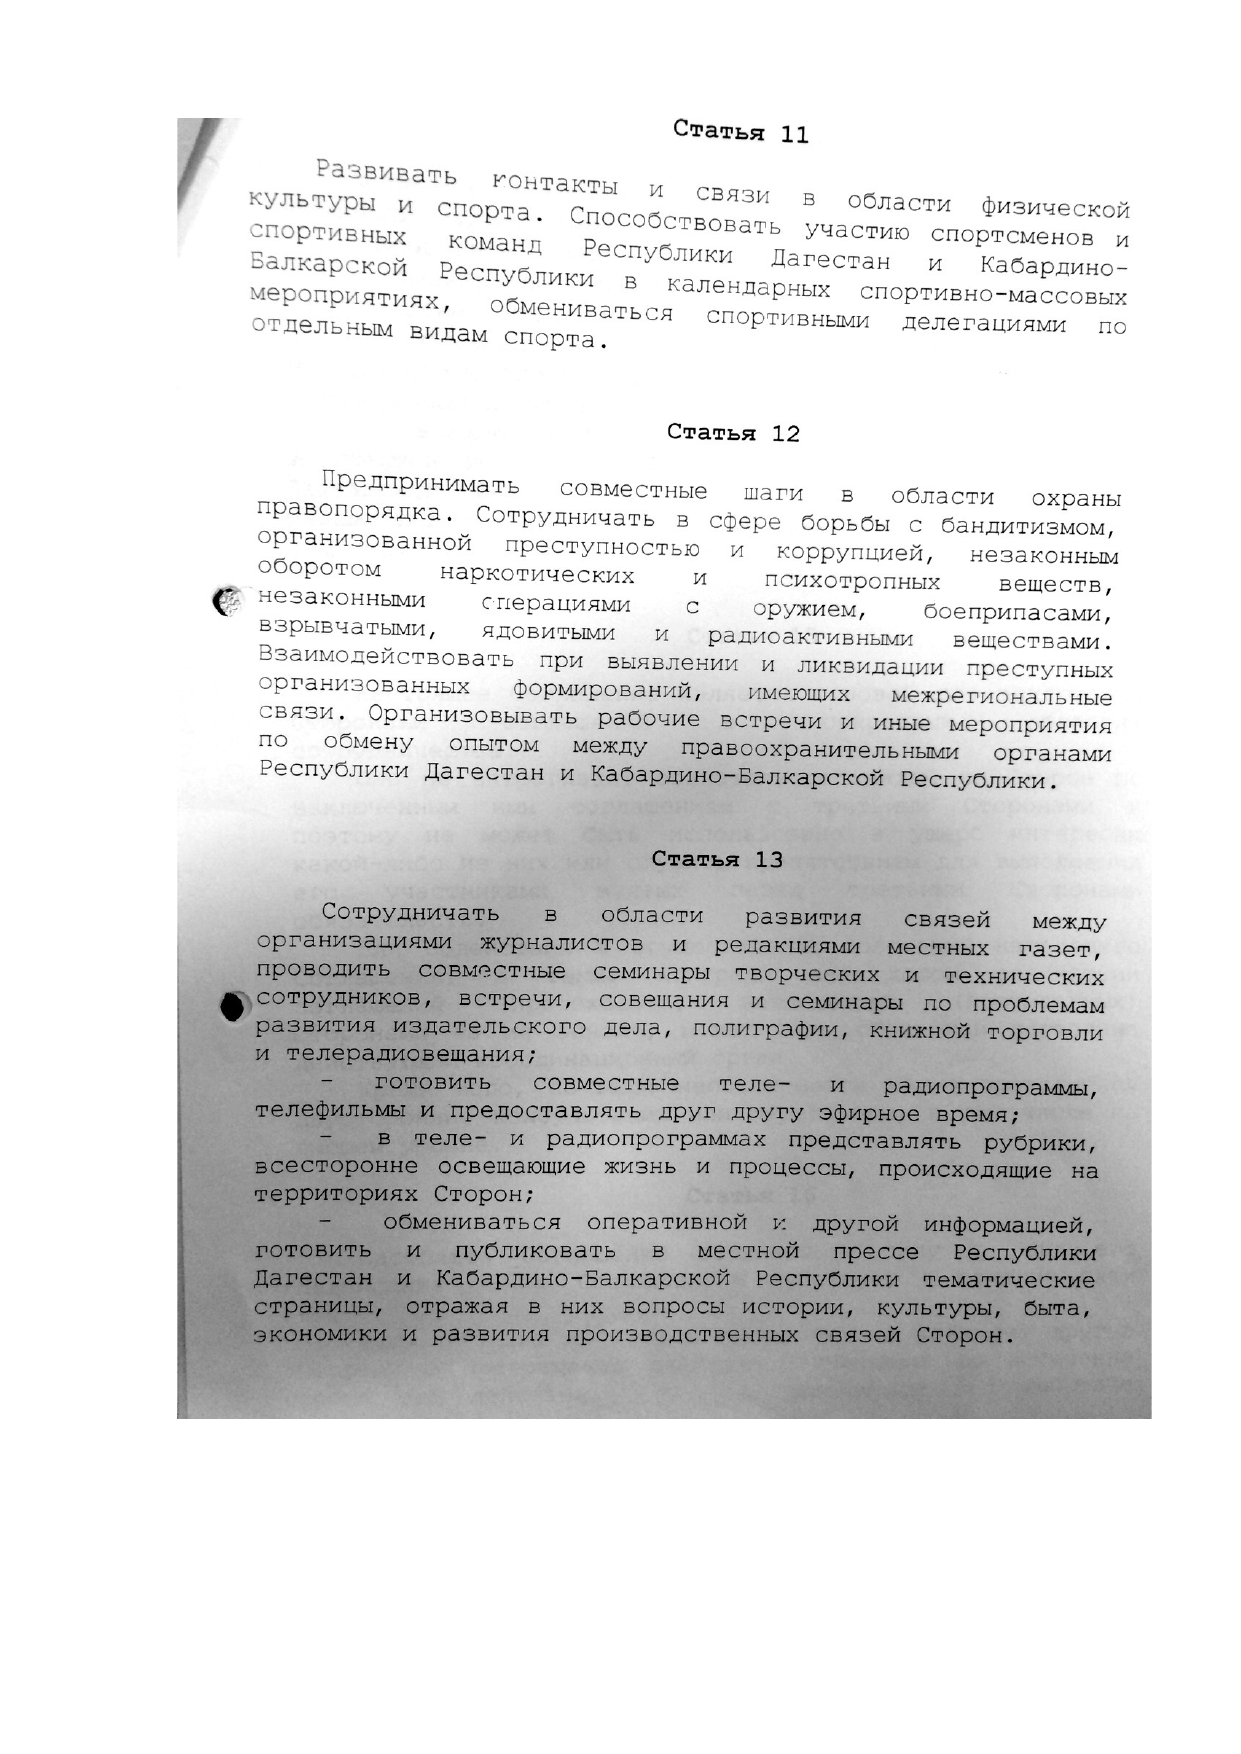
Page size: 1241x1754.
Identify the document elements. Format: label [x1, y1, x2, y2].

picture [177, 118, 1152, 1419]
